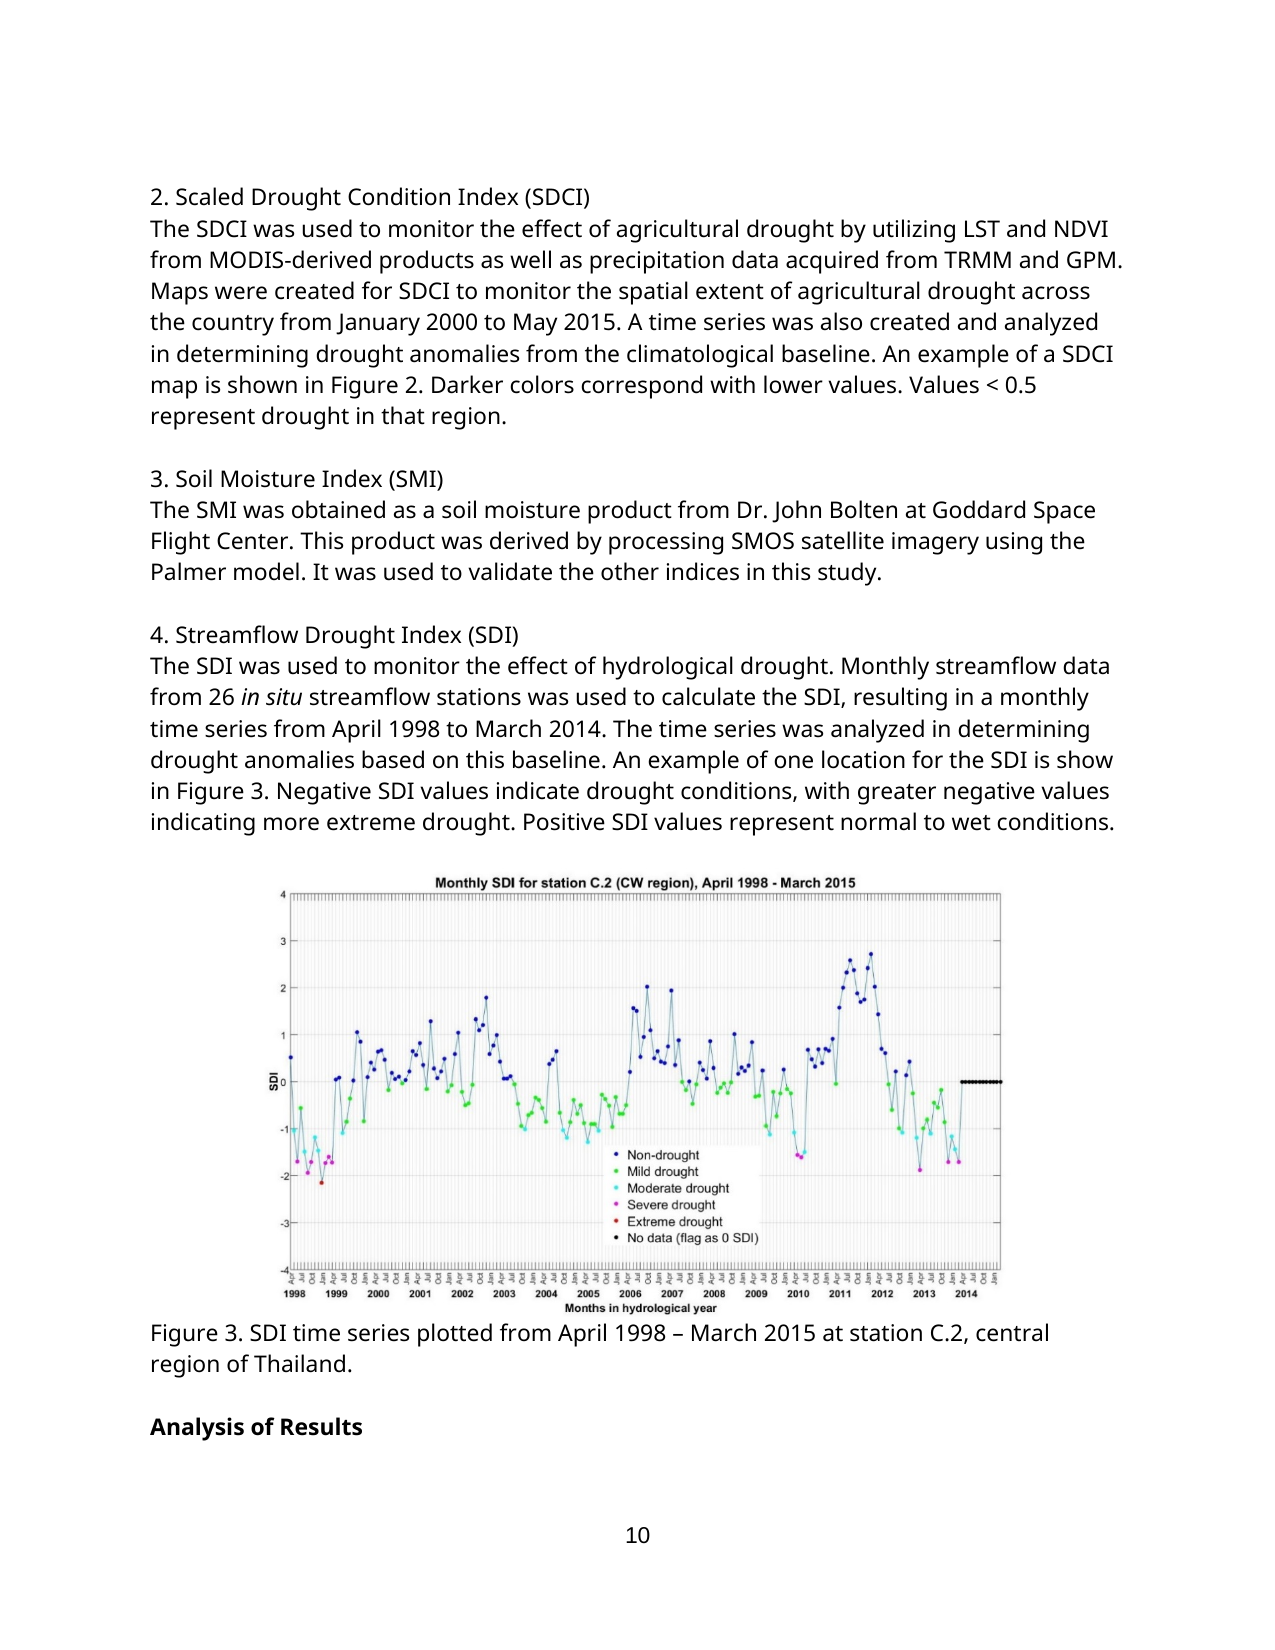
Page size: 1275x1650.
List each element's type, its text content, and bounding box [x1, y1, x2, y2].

text The SMI was obtained as a soil moisture product from Dr. John Bolten at Goddard Space Flight Center. This product was derived by processing SMOS satellite imagery using the Palmer model. It was used to validate the other indices in this study. [150, 494, 1125, 587]
text Figure 3. SDI time series plotted from April 1998 – March 2015 at station C.2, central region of Thailand. [150, 1317, 1125, 1379]
text 3. Soil Moisture Index (SMI) [150, 462, 1125, 494]
picture [261, 868, 1014, 1317]
text The SDI was used to monitor the effect of hydrological drought. Monthly streamflow data from 26 in situ streamflow stations was used to calculate the SDI, resulting in a monthly time series from April 1998 to March 2014. The time series was analyzed in determining drought anomalies based on this baseline. An example of one location for the SDI is show in Figure 3. Negative SDI values indicate drought conditions, with greater negative values indicating more extreme drought. Positive SDI values represent normal to wet conditions. [150, 650, 1125, 837]
text 2. Scaled Drought Condition Index (SDCI) [150, 181, 1125, 212]
text 4. Streamflow Drought Index (SDI) [150, 619, 1125, 650]
text Analysis of Results [150, 1410, 1125, 1442]
text The SDCI was used to monitor the effect of agricultural drought by utilizing LST and NDVI from MODIS-derived products as well as precipitation data acquired from TRMM and GPM. Maps were created for SDCI to monitor the spatial extent of agricultural drought across the country from January 2000 to May 2015. A time series was also created and analyzed in determining drought anomalies from the climatological baseline. An example of a SDCI map is shown in Figure 2. Darker colors correspond with lower values. Values < 0.5 represent drought in that region. [150, 212, 1125, 431]
